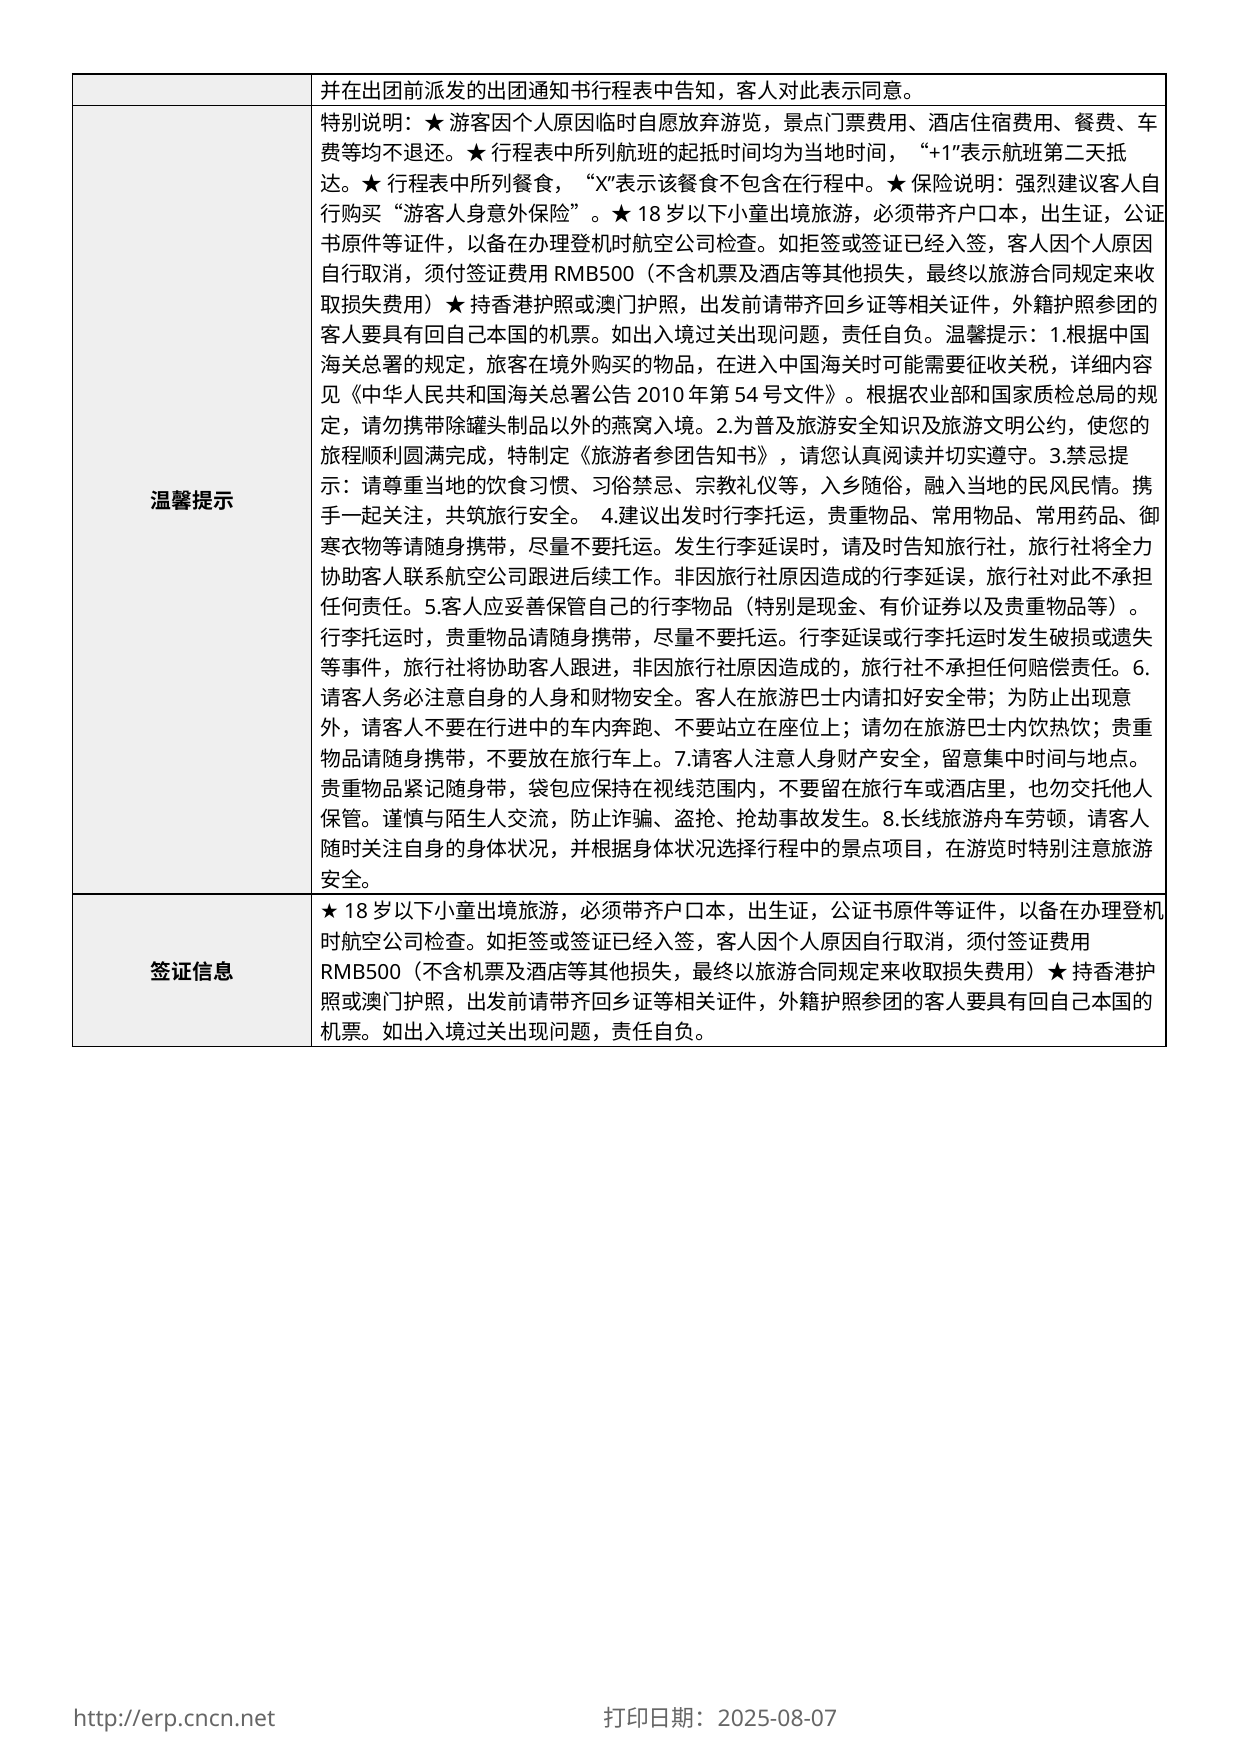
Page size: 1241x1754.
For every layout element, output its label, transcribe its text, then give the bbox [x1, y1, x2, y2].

table_cell 温馨提示 [73, 106, 311, 893]
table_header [312, 75, 1165, 105]
table_header 预订须知 [73, 75, 311, 105]
table_cell ★ 18岁以下小童出境旅游，必须带齐户口本，出生证，公证书原件等证件，以备在办理登机时航空公司检查。 [312, 895, 1165, 1046]
table_cell 签证信息 [73, 895, 311, 1046]
table_cell 特别说明： [312, 106, 1165, 893]
